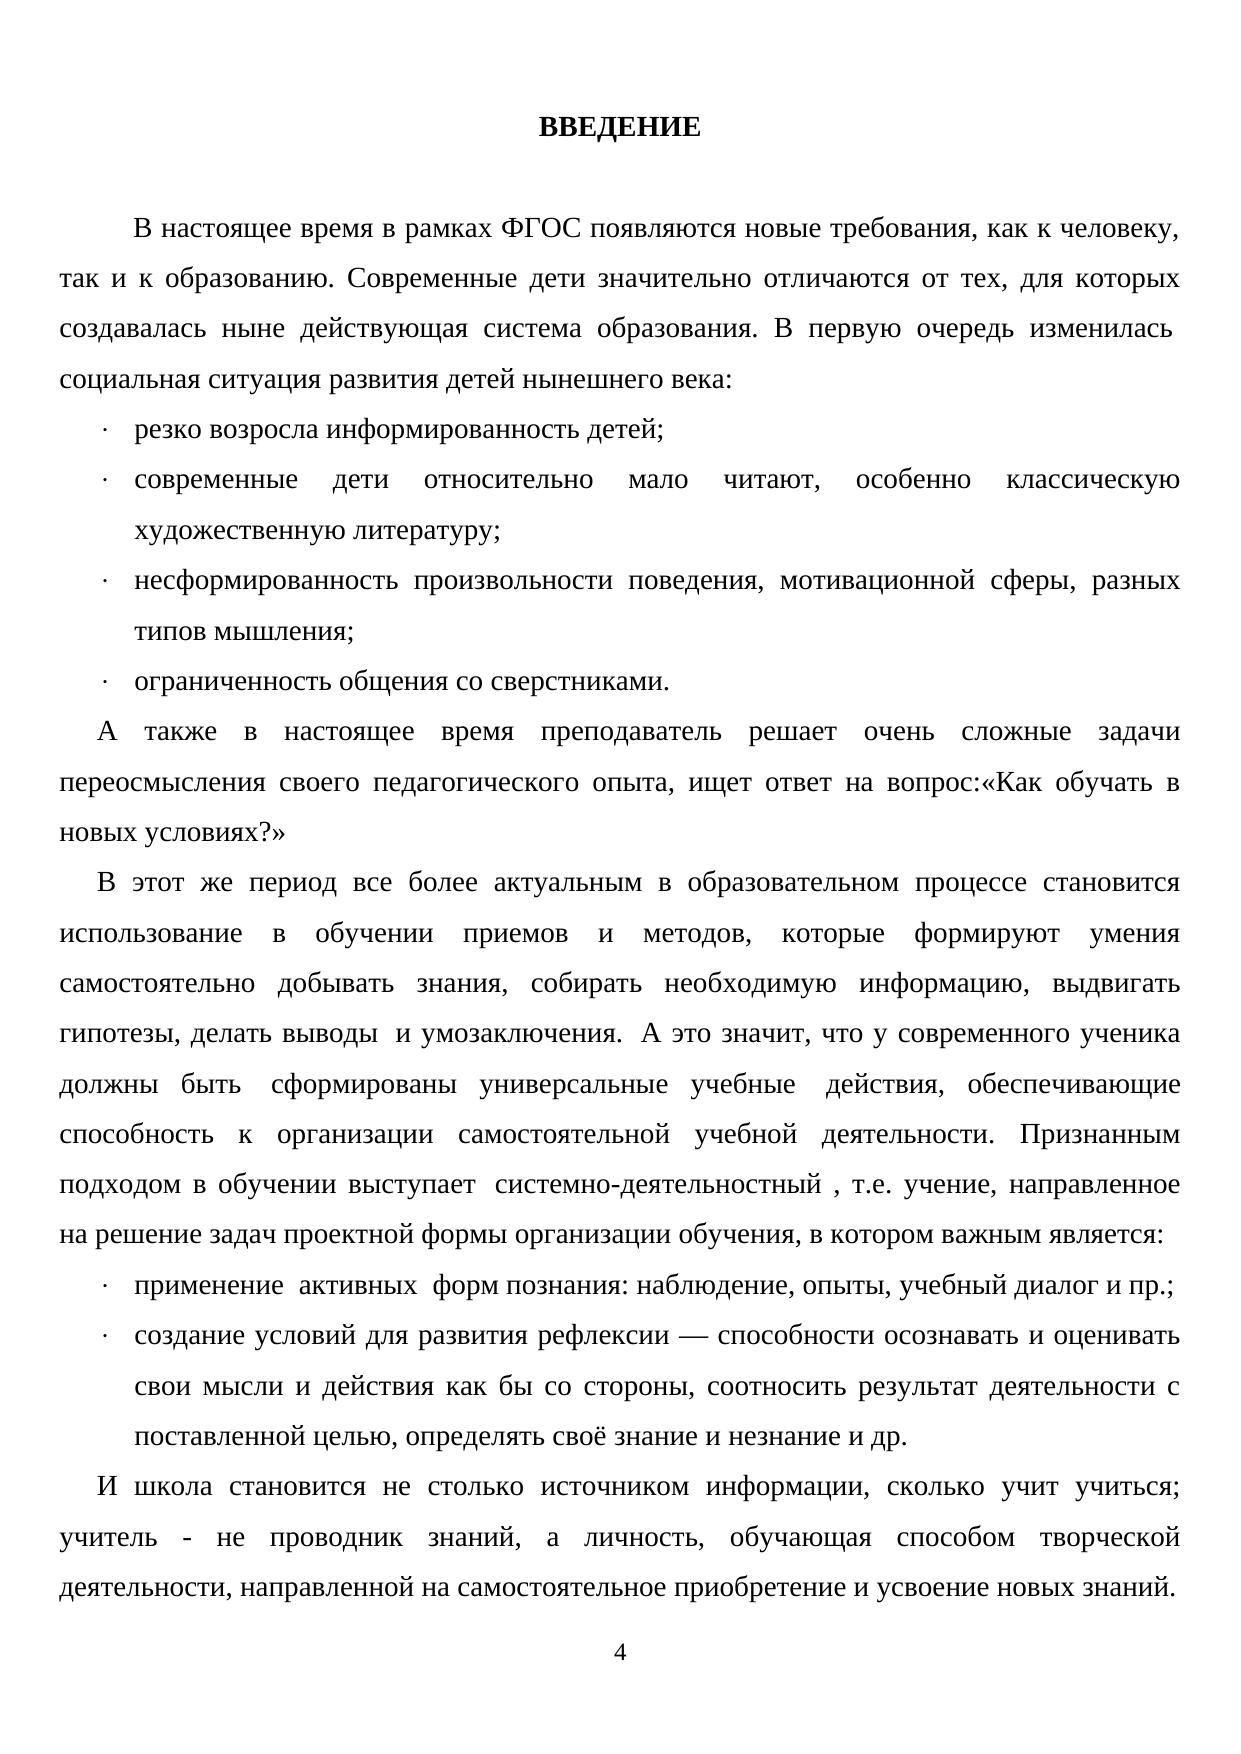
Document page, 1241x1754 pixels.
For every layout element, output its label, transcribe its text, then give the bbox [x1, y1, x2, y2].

list применение активных форм познания: наблюдение, опыты, учебный диалог и пр.; [97, 1267, 1181, 1301]
text А также в настоящее время преподаватель решает очень сложные задачи переосмысления своего педагогического опыта, ищет ответ на вопрос:«Как обучать в новых условиях?» [59, 713, 1181, 848]
list резко возросла информированность детей; [97, 411, 1181, 445]
text И школа становится не столько источником информации, сколько учит учиться; учитель - не проводник знаний, а личность, обучающая способом творческой деятельности, направленной на самостоятельное приобретение и усвоение новых знаний. [59, 1468, 1181, 1603]
list современные дети относительно мало читают, особенно классическую художественную литературу; [97, 462, 1181, 546]
text ВВЕДЕНИЕ [59, 109, 1181, 143]
list создание условий для развития рефлексии — способности осознавать и оценивать свои мысли и действия как бы со стороны, соотносить результат деятельности с поставленной целью, определять своё знание и незнание и др. [97, 1317, 1181, 1452]
text В настоящее время в рамках ФГОС появляются новые требования, как к человеку, так и к образованию. Современные дети значительно отличаются от тех, для которых создавалась ныне действующая система образования. В первую очередь изменилась социальная ситуация развития детей нынешнего века: [59, 210, 1181, 394]
list несформированность произвольности поведения, мотивационной сферы, разных типов мышления; [97, 562, 1181, 646]
text В этот же период все более актуальным в образовательном процессе становится использование в обучении приемов и методов, которые формируют умения самостоятельно добывать знания, собирать необходимую информацию, выдвигать гипотезы, делать выводы и умозаключения. А это значит, что у современного ученика должны быть сформированы универсальные учебные действия, обеспечивающие способность к организации самостоятельной учебной деятельности. Признанным подходом в обучении выступает системно-деятельностный , т.е. учение, направленное на решение задач проектной формы организации обучения, в котором важным является: [59, 864, 1181, 1250]
list ограниченность общения со сверстниками. [97, 663, 1181, 697]
